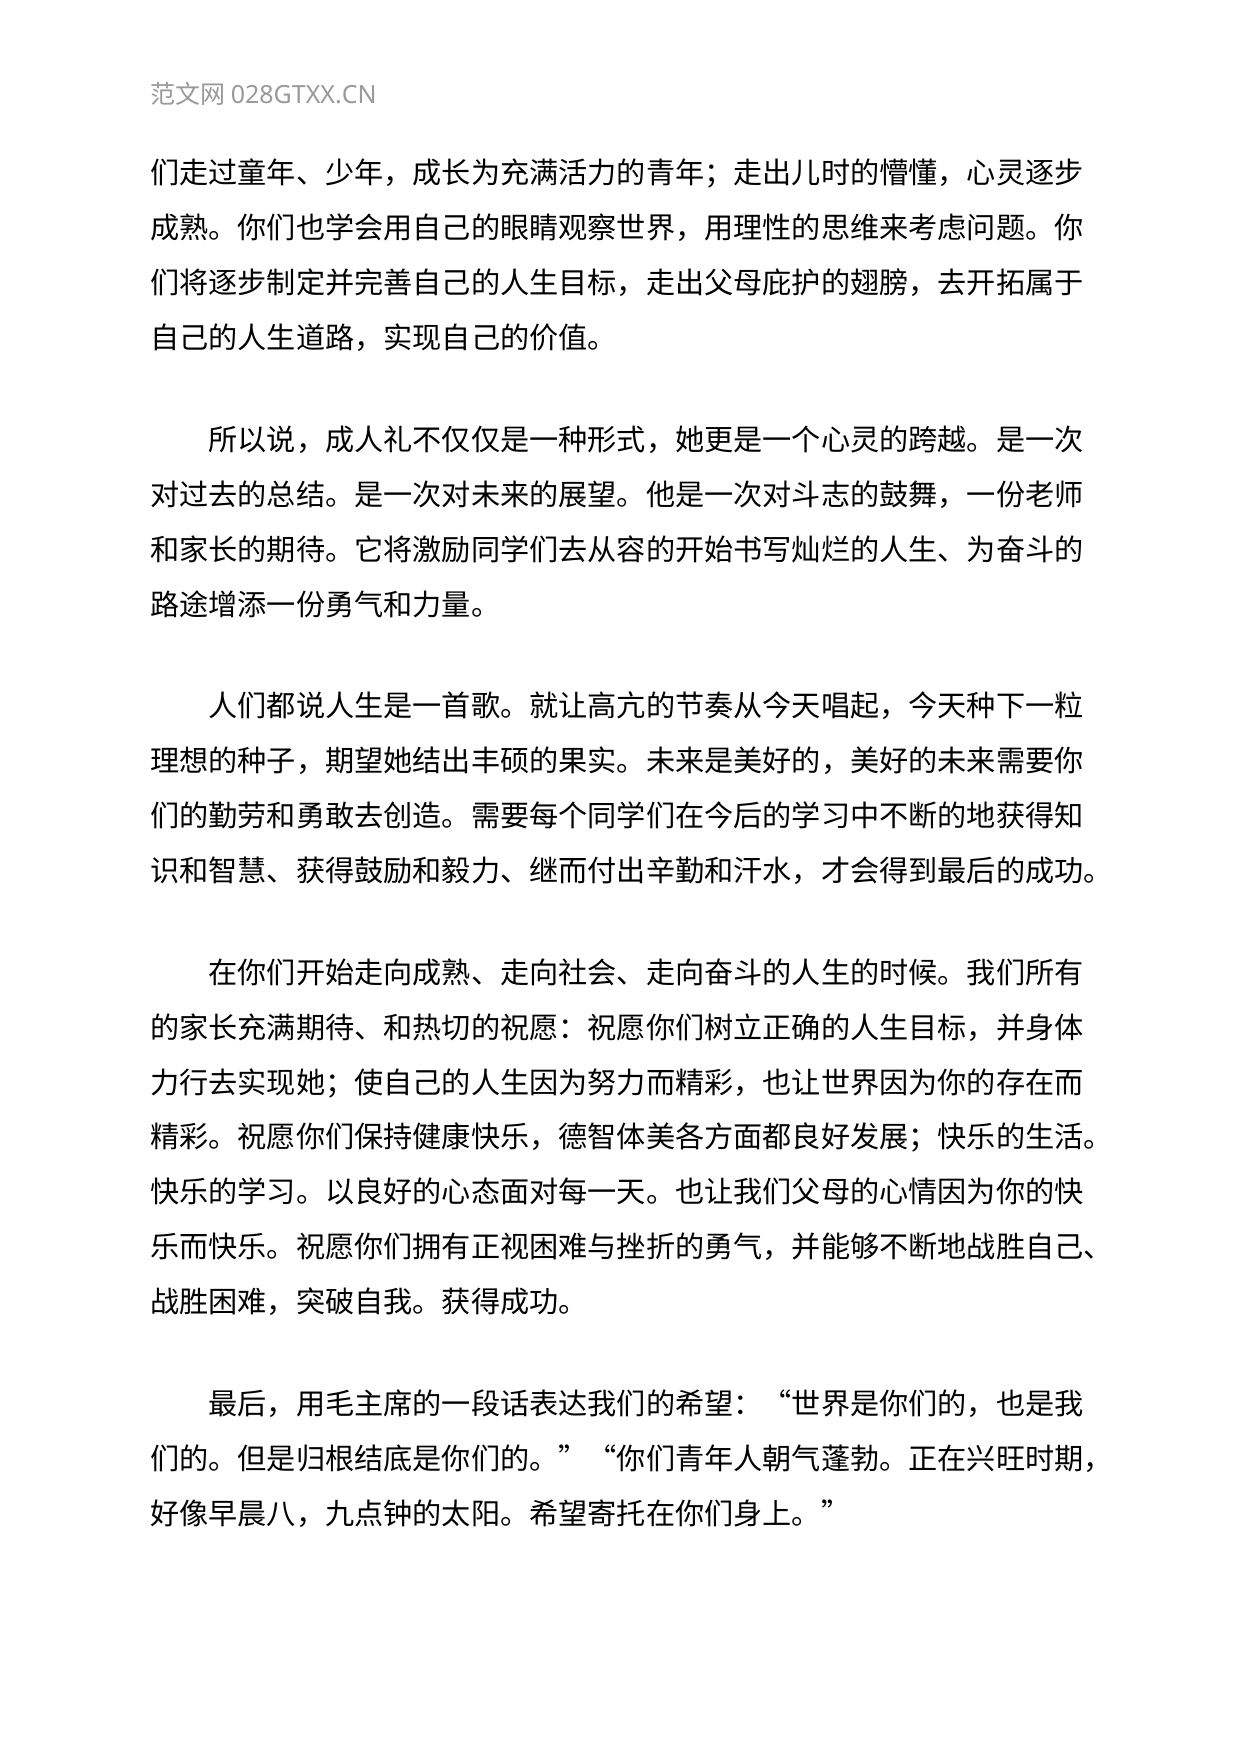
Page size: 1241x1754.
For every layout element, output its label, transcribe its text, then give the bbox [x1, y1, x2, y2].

text 人们都说人生是一首歌。就让高亢的节奏从今天唱起，今天种下一粒理想的种子，期望她结出丰硕的果实。未来是美好的，美好的未来需要你们的勤劳和勇敢去创造。需要每个同学们在今后的学习中不断的地获得知识和智慧、获得鼓励和毅力、继而付出辛勤和汗水，才会得到最后的成功。 [150, 683, 1090, 890]
text 最后，用毛主席的一段话表达我们的希望：“世界是你们的，也是我们的。但是归根结底是你们的。”“你们青年人朝气蓬勃。正在兴旺时期，好像早晨八，九点钟的太阳。希望寄托在你们身上。” [150, 1381, 1090, 1533]
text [150, 150, 1090, 357]
text 所以说，成人礼不仅仅是一种形式，她更是一个心灵的跨越。是一次对过去的总结。是一次对未来的展望。他是一次对斗志的鼓舞，一份老师和家长的期待。它将激励同学们去从容的开始书写灿烂的人生、为奋斗的路途增添一份勇气和力量。 [150, 416, 1090, 623]
text 在你们开始走向成熟、走向社会、走向奋斗的人生的时候。我们所有的家长充满期待、和热切的祝愿：祝愿你们树立正确的人生目标，并身体力行去实现她；使自己的人生因为努力而精彩，也让世界因为你的存在而精彩。祝愿你们保持健康快乐，德智体美各方面都良好发展；快乐的生活。快乐的学习。以良好的心态面对每一天。也让我们父母的心情因为你的快乐而快乐。祝愿你们拥有正视困难与挫折的勇气，并能够不断地战胜自己、战胜困难，突破自我。获得成功。 [150, 949, 1090, 1321]
